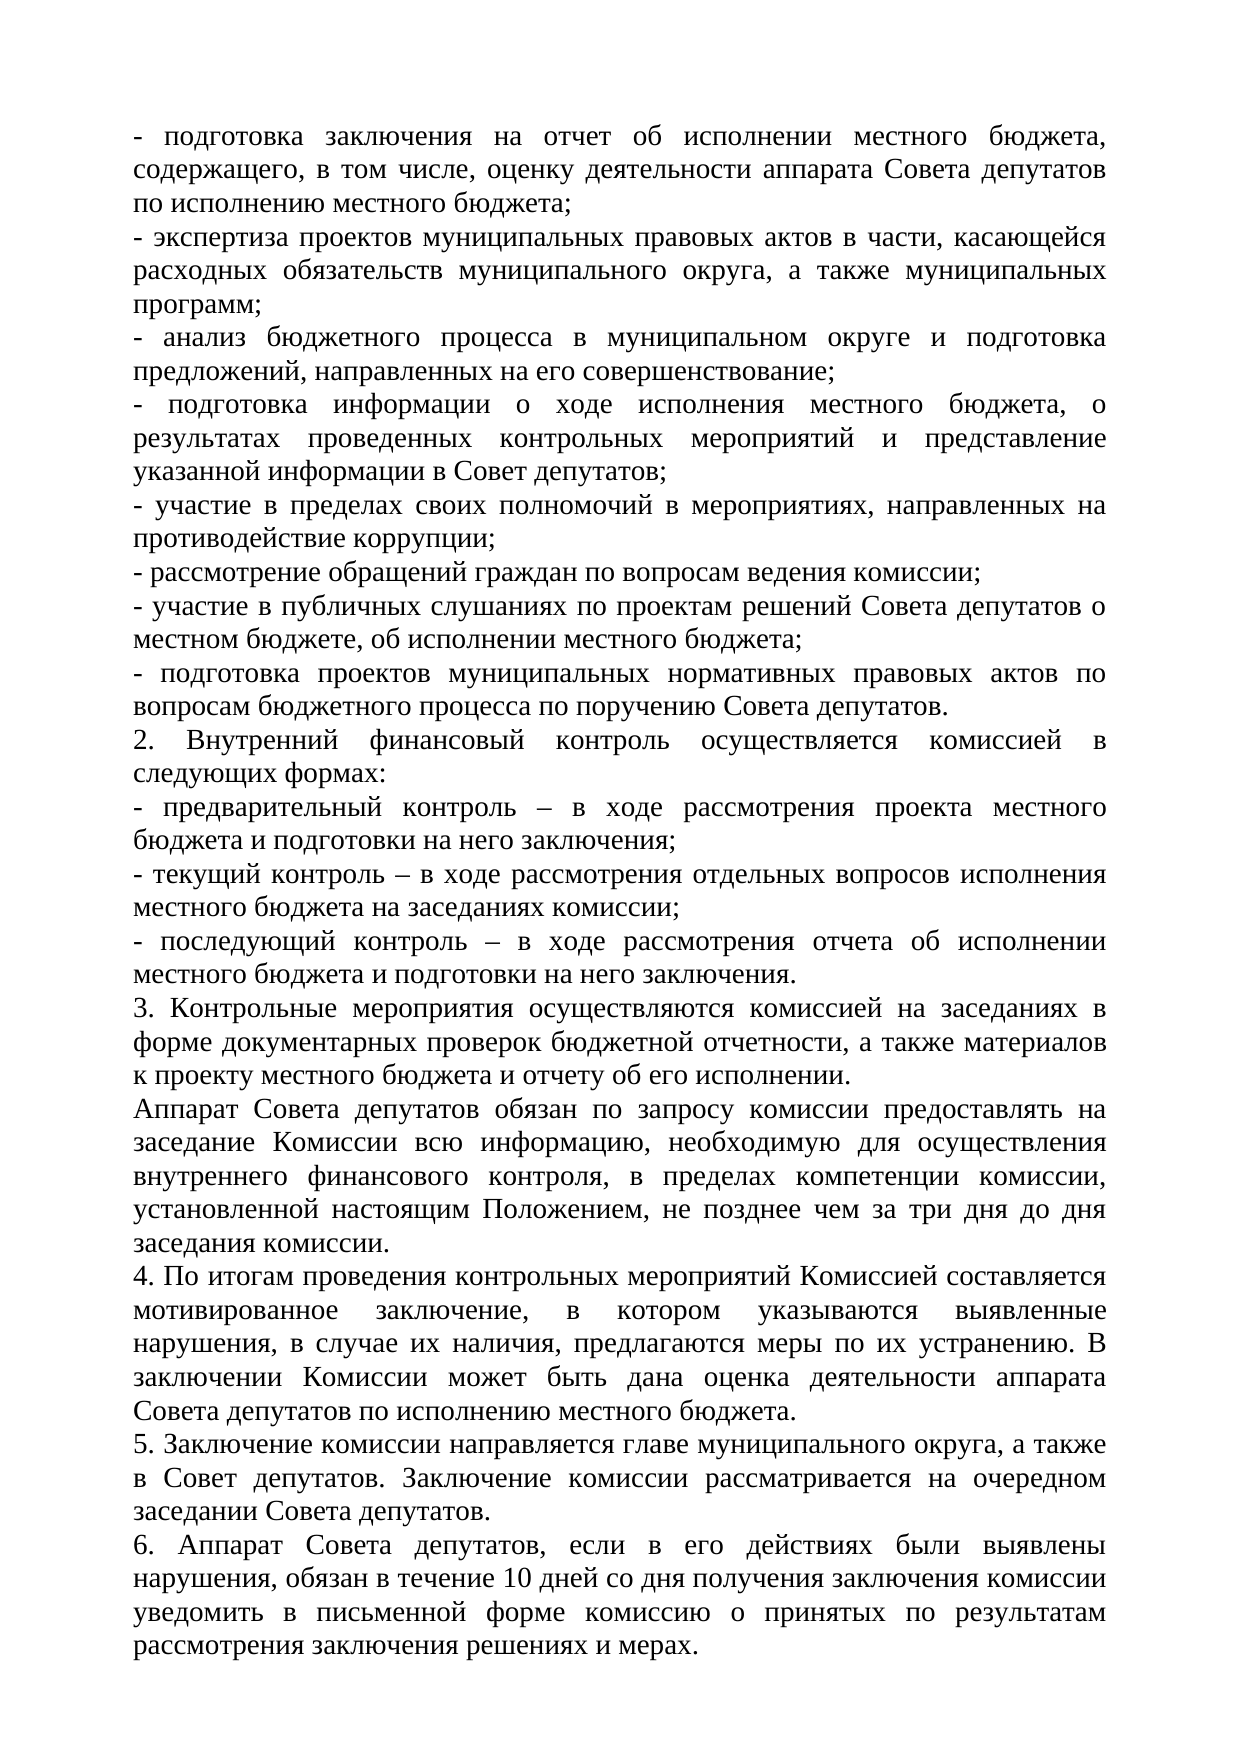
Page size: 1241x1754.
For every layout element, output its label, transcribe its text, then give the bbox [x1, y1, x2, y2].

text - предварительный контроль – в ходе рассмотрения проекта местного бюджета и подготовки на него заключения; [133, 789, 1107, 856]
text - рассмотрение обращений граждан по вопросам ведения комиссии; [133, 554, 1107, 588]
text 4. По итогам проведения контрольных мероприятий Комиссией составляется мотивированное заключение, в котором указываются выявленные нарушения, в случае их наличия, предлагаются меры по их устранению. В заключении Комиссии может быть дана оценка деятельности аппарата Совета депутатов по исполнению местного бюджета. [133, 1258, 1107, 1426]
text 2. Внутренний финансовый контроль осуществляется комиссией в следующих формах: [133, 722, 1107, 789]
text Аппарат Совета депутатов обязан по запросу комиссии предоставлять на заседание Комиссии всю информацию, необходимую для осуществления внутреннего финансового контроля, в пределах компетенции комиссии, установленной настоящим Положением, не позднее чем за три дня до дня заседания комиссии. [133, 1091, 1107, 1258]
text - подготовка информации о ходе исполнения местного бюджета, о результатах проведенных контрольных мероприятий и представление указанной информации в Совет депутатов; [133, 386, 1107, 487]
text - последующий контроль – в ходе рассмотрения отчета об исполнении местного бюджета и подготовки на него заключения. [133, 923, 1107, 990]
text - анализ бюджетного процесса в муниципальном округе и подготовка предложений, направленных на его совершенствование; [133, 319, 1107, 386]
text - экспертиза проектов муниципальных правовых актов в части, касающейся расходных обязательств муниципального округа, а также муниципальных программ; [133, 219, 1107, 319]
text 5. Заключение комиссии направляется главе муниципального округа, а также в Совет депутатов. Заключение комиссии рассматривается на очередном заседании Совета депутатов. [133, 1426, 1107, 1527]
text 3. Контрольные мероприятия осуществляются комиссией на заседаниях в форме документарных проверок бюджетной отчетности, а также материалов к проекту местного бюджета и отчету об его исполнении. [133, 990, 1107, 1091]
text - участие в публичных слушаниях по проектам решений Совета депутатов о местном бюджете, об исполнении местного бюджета; [133, 588, 1107, 655]
text 6. Аппарат Совета депутатов, если в его действиях были выявлены нарушения, обязан в течение 10 дней со дня получения заключения комиссии уведомить в письменной форме комиссию о принятых по результатам рассмотрения заключения решениях и мерах. [133, 1527, 1107, 1661]
text - участие в пределах своих полномочий в мероприятиях, направленных на противодействие коррупции; [133, 487, 1107, 554]
text - текущий контроль – в ходе рассмотрения отдельных вопросов исполнения местного бюджета на заседаниях комиссии; [133, 856, 1107, 923]
text - подготовка заключения на отчет об исполнении местного бюджета, содержащего, в том числе, оценку деятельности аппарата Совета депутатов по исполнению местного бюджета; [133, 118, 1107, 219]
text - подготовка проектов муниципальных нормативных правовых актов по вопросам бюджетного процесса по поручению Совета депутатов. [133, 655, 1107, 722]
